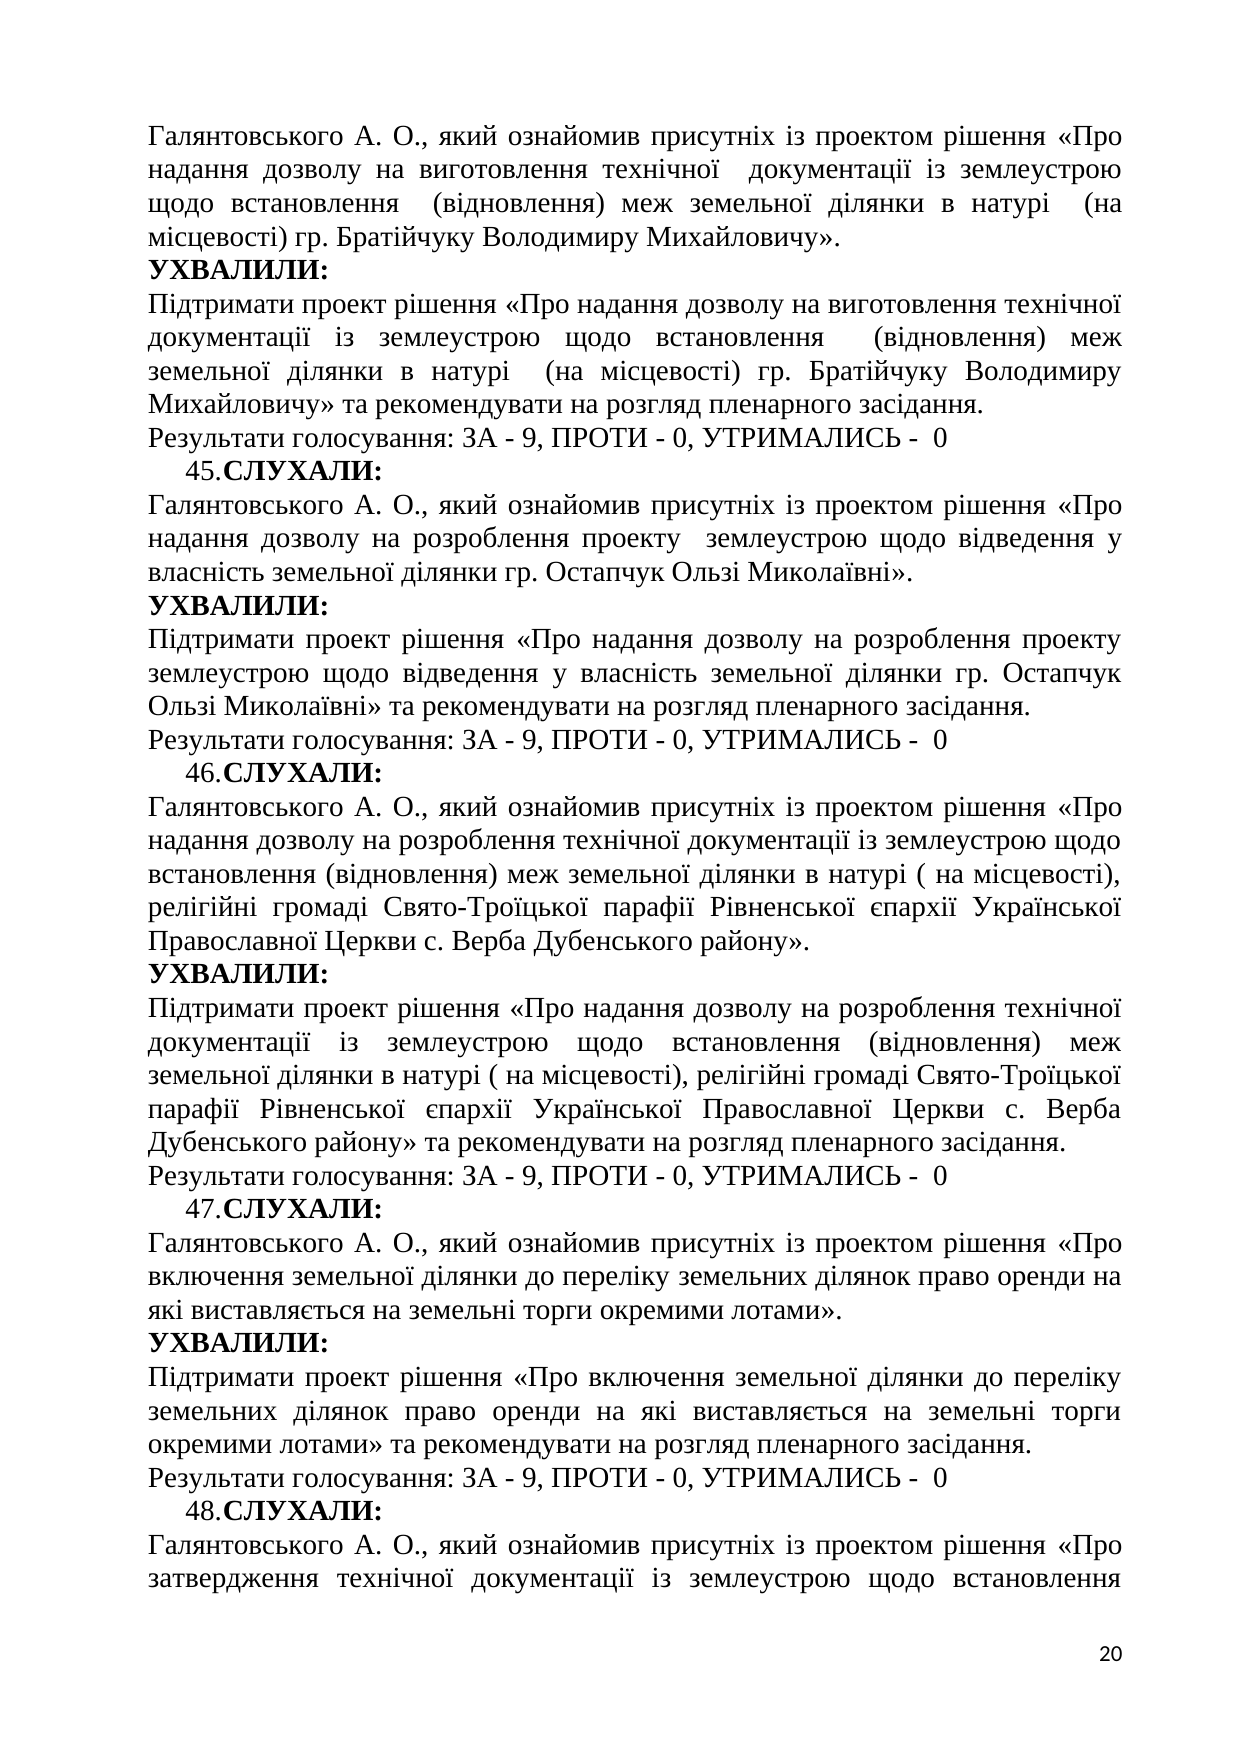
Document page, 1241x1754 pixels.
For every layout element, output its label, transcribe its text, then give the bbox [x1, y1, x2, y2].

list СЛУХАЛИ: [185, 755, 1122, 789]
text Підтримати проект рішення «Про надання дозволу на розроблення технічної документації із землеустрою щодо встановлення (відновлення) меж земельної ділянки в натурі ( на місцевості), релігійні громаді Свято-Троїцької парафії Рівненської єпархії Української Православної Церкви с. Верба Дубенського району» та рекомендувати на розгляд пленарного засідання. [148, 990, 1122, 1158]
text Галянтовського А. О., який ознайомив присутніх із проектом рішення «Про включення земельної ділянки до переліку земельних ділянок право оренди на які виставляється на земельні торги окремими лотами». [148, 1225, 1122, 1326]
text Підтримати проект рішення «Про включення земельної ділянки до переліку земельних ділянок право оренди на які виставляється на земельні торги окремими лотами» та рекомендувати на розгляд пленарного засідання. [148, 1359, 1122, 1460]
text Галянтовського А. О., який ознайомив присутніх із проектом рішення «Про надання дозволу на розроблення технічної документації із землеустрою щодо встановлення (відновлення) меж земельної ділянки в натурі ( на місцевості), релігійні громаді Свято-Троїцької парафії Рівненської єпархії Української Православної Церкви с. Верба Дубенського району». [148, 789, 1122, 957]
text Підтримати проект рішення «Про надання дозволу на розроблення проекту землеустрою щодо відведення у власність земельної ділянки гр. Остапчук Ользі Миколаївні» та рекомендувати на розгляд пленарного засідання. [148, 621, 1122, 722]
text Результати голосування: ЗА - 9, ПРОТИ - 0, УТРИМАЛИСЬ - 0 [148, 722, 1122, 755]
list СЛУХАЛИ: [185, 1191, 1122, 1225]
text Результати голосування: ЗА - 9, ПРОТИ - 0, УТРИМАЛИСЬ - 0 [148, 1460, 1122, 1493]
text УХВАЛИЛИ: [148, 588, 1122, 621]
list СЛУХАЛИ: [185, 1493, 1122, 1527]
text Галянтовського А. О., який ознайомив присутніх із проектом рішення «Про надання дозволу на виготовлення технічної документації із землеустрою щодо встановлення (відновлення) меж земельної ділянки в натурі (на місцевості) гр. Братійчуку Володимиру Михайловичу». [148, 118, 1122, 252]
text УХВАЛИЛИ: [148, 957, 1122, 990]
text УХВАЛИЛИ: [148, 252, 1122, 286]
text Підтримати проект рішення «Про надання дозволу на виготовлення технічної документації із землеустрою щодо встановлення (відновлення) меж земельної ділянки в натурі (на місцевості) гр. Братійчуку Володимиру Михайловичу» та рекомендувати на розгляд пленарного засідання. [148, 286, 1122, 420]
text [148, 1527, 1122, 1594]
text Галянтовського А. О., який ознайомив присутніх із проектом рішення «Про надання дозволу на розроблення проекту землеустрою щодо відведення у власність земельної ділянки гр. Остапчук Ользі Миколаївні». [148, 487, 1122, 588]
text Результати голосування: ЗА - 9, ПРОТИ - 0, УТРИМАЛИСЬ - 0 [148, 420, 1122, 453]
text УХВАЛИЛИ: [148, 1326, 1122, 1359]
text Результати голосування: ЗА - 9, ПРОТИ - 0, УТРИМАЛИСЬ - 0 [148, 1158, 1122, 1191]
list СЛУХАЛИ: [185, 453, 1122, 487]
